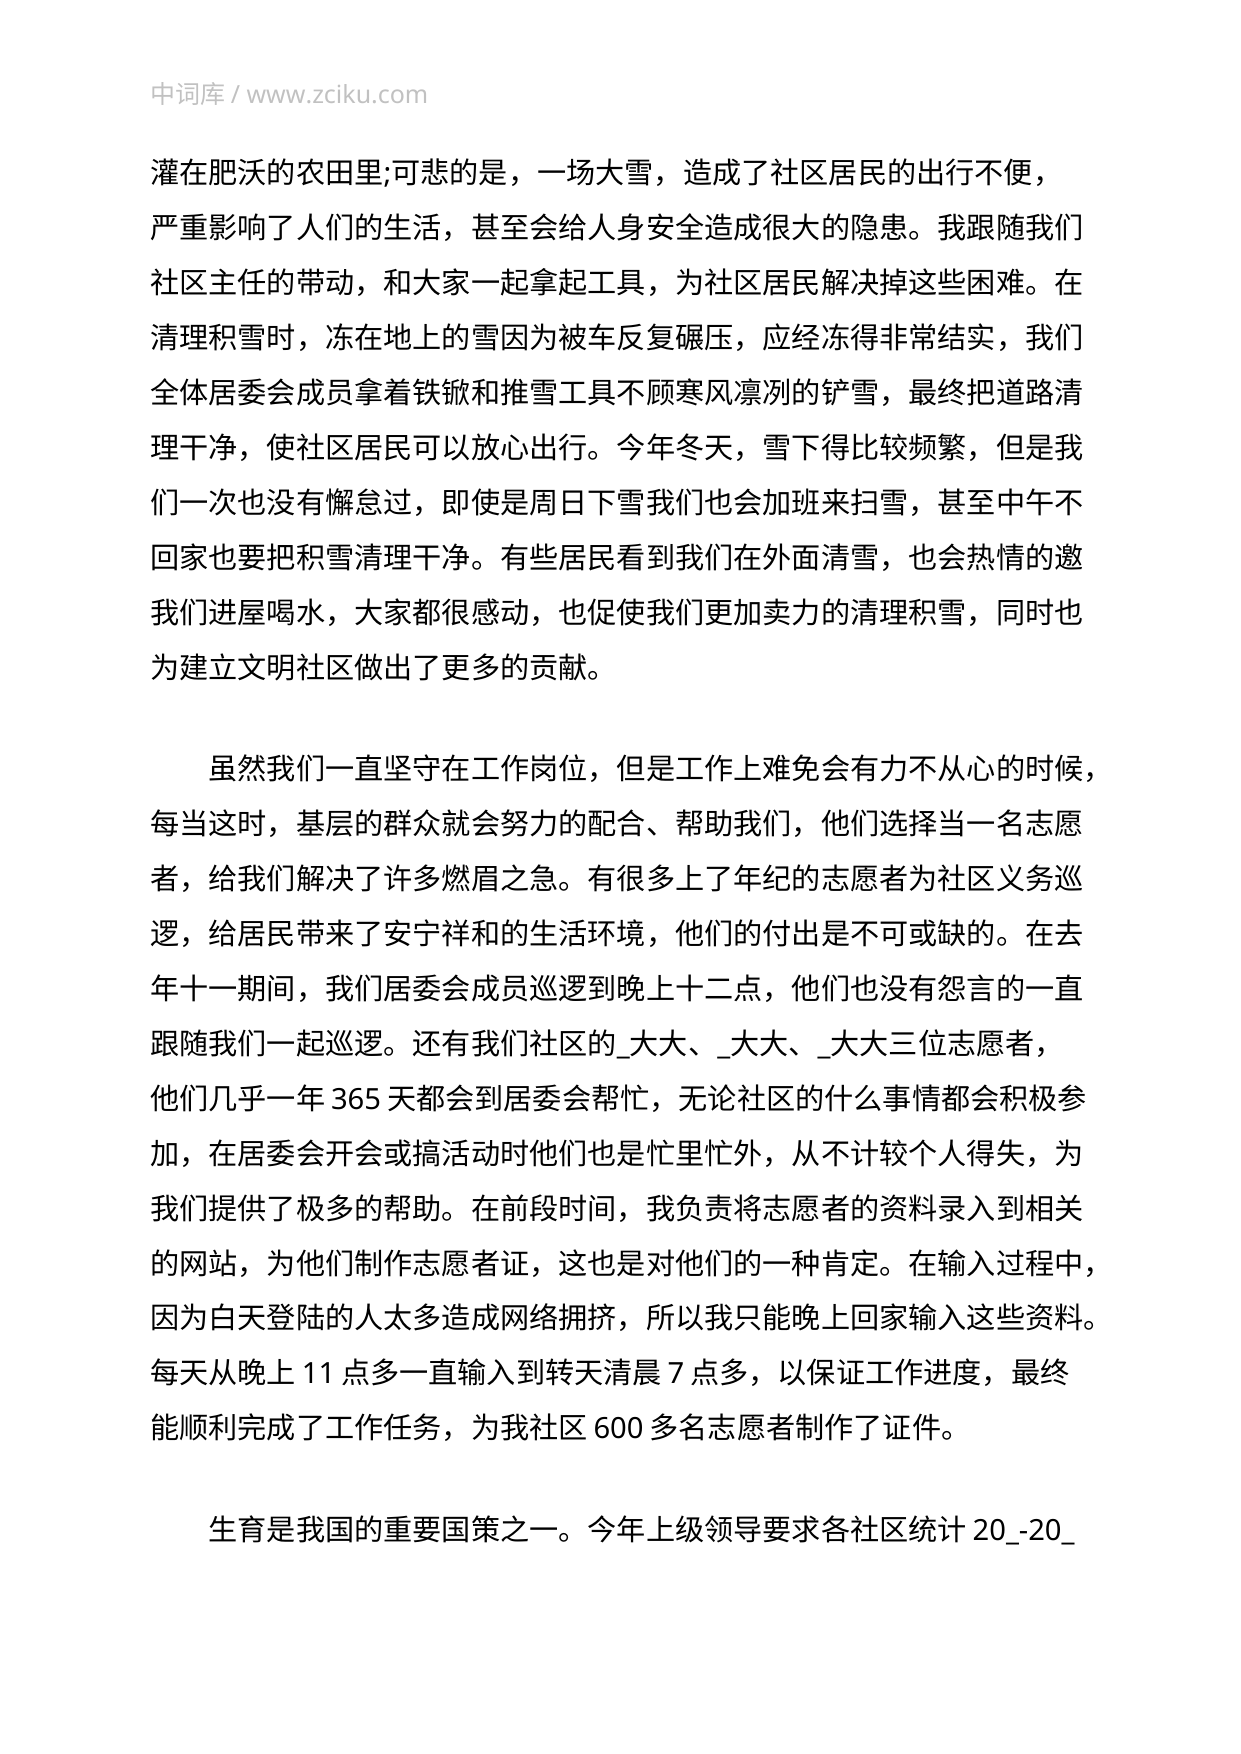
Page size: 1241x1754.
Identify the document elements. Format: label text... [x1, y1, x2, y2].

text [150, 150, 1090, 686]
text 虽然我们一直坚守在工作岗位，但是工作上难免会有力不从心的时候，每当这时，基层的群众就会努力的配合、帮助我们，他们选择当一名志愿者，给我们解决了许多燃眉之急。有很多上了年纪的志愿者为社区义务巡逻，给居民带来了安宁祥和的生活环境，他们的付出是不可或缺的。在去年十一期间，我们居委会成员巡逻到晚上十二点，他们也没有怨言的一直跟随我们一起巡逻。还有我们社区的_大大、_大大、_大大三位志愿者，他们几乎一年365天都会到居委会帮忙，无论社区的什么事情都会积极参加，在居委会开会或搞活动时他们也是忙里忙外，从不计较个人得失，为我们提供了极多的帮助。在前段时间，我负责将志愿者的资料录入到相关的网站，为他们制作志愿者证，这也是对他们的一种肯定。在输入过程中，因为白天登陆的人太多造成网络拥挤，所以我只能晚上回家输入这些资料。每天从晚上11点多一直输入到转天清晨7点多，以保证工作进度，最终能顺利完成了工作任务，为我社区600多名志愿者制作了证件。 [150, 746, 1090, 1447]
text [150, 1507, 1090, 1549]
